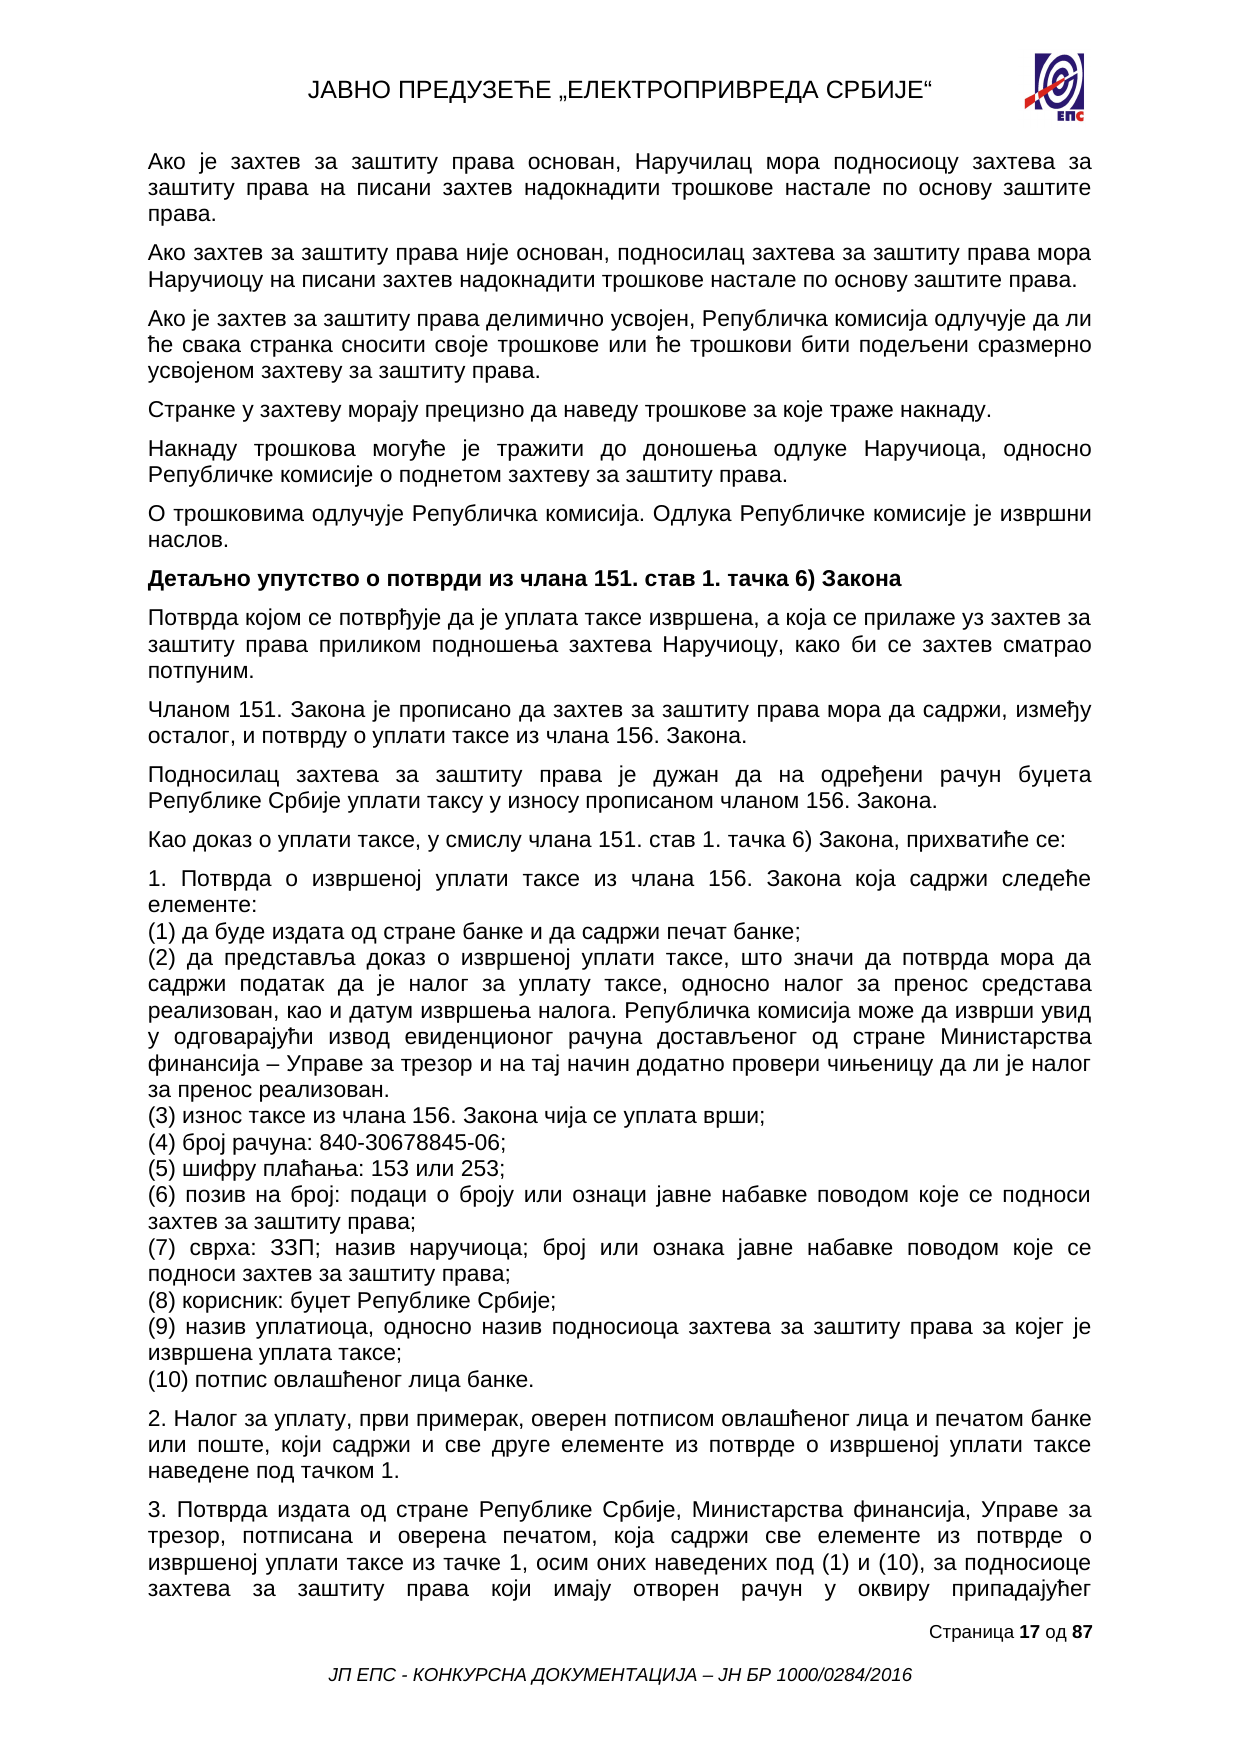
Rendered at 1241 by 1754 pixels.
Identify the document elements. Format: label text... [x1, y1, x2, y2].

text Ако је захтев за заштиту права делимично усвојен, Републичка комисија одлучује да ли ће свака странка сносити своје трошкове или ће трошкови бити подељени сразмерно усвојеном захтеву за заштиту права. [148, 304, 1092, 383]
text Потврда којом се потврђује да је уплата таксе извршена, а која се прилаже уз захтев за заштиту права приликом подношења захтева Наручиоцу, како би се захтев сматрао потпуним. [148, 604, 1092, 683]
text (7) сврха: ЗЗП; назив наручиоца; број или ознака јавне набавке поводом које се подноси захтев за заштиту права; [148, 1234, 1092, 1287]
text (9) назив уплатиоца, односно назив подносиоца захтева за заштиту права за којег је извршена уплата таксе; [148, 1313, 1092, 1366]
text (4) број рачуна: 840-30678845-06; [148, 1128, 1092, 1155]
text (5) шифру плаћања: 153 или 253; [148, 1155, 1092, 1181]
text Чланом 151. Закона је прописано да захтев за заштиту права мора да садржи, између осталог, и потврду о уплати таксе из члана 156. Закона. [148, 696, 1092, 748]
text О трошковима одлучује Републичка комисија. Одлука Републичке комисије је извршни наслов. [148, 500, 1092, 553]
text Као доказ о уплати таксе, у смислу члана 151. став 1. тачка 6) Закона, прихватиће се: [148, 826, 1092, 852]
text (8) корисник: буџет Републике Србије; [148, 1287, 1092, 1313]
text (6) позив на број: подаци о броју или ознаци јавне набавке поводом које се подноси захтев за заштиту права; [148, 1181, 1092, 1234]
text Детаљно упутство о потврди из члана 151. став 1. тачка 6) Закона [148, 565, 1092, 592]
text Странке у захтеву морају прецизно да наведу трошкове за које траже накнаду. [148, 396, 1092, 422]
text Ако је захтев за заштиту права основан, Наручилац мора подносиоцу захтева за заштиту права на писани захтев надокнадити трошкове настале по основу заштите права. [148, 148, 1092, 227]
text 1. Потврда о извршеној уплати таксе из члана 156. Закона која садржи следеће елементе: [148, 865, 1092, 918]
text Ако захтев за заштиту права није основан, подносилац захтева за заштиту права мора Наручиоцу на писани захтев надокнадити трошкове настале по основу заштите права. [148, 239, 1092, 292]
text (2) да представља доказ о извршеној уплати таксе, што значи да потврда мора да садржи податак да је налог за уплату таксе, односно налог за пренос средстава реализован, као и датум извршења налога. Републичка комисија може да изврши увид у одговарајући извод евиденционог рачуна достављеног од стране Министарства финансија – Управе за трезор и на тај начин додатно провери чињеницу да ли је налог за пренос реализован. [148, 944, 1092, 1102]
picture [1017, 49, 1092, 128]
text (1) да буде издата од стране банке и да садржи печат банке; [148, 918, 1092, 944]
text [148, 1496, 1092, 1602]
text Подносилац захтева за заштиту права је дужан да на одређени рачун буџета Републике Србије уплати таксу у износу прописаном чланом 156. Закона. [148, 761, 1092, 814]
text 2. Налог за уплату, први примерак, оверен потписом овлашћеног лица и печатом банке или поште, који садржи и све друге елементе из потврде о извршеној уплати таксе наведене под тачком 1. [148, 1404, 1092, 1484]
text (3) износ таксе из члана 156. Закона чија се уплата врши; [148, 1102, 1092, 1128]
text Накнаду трошкова могуће је тражити до доношења одлуке Наручиоца, односно Републичке комисије о поднетом захтеву за заштиту права. [148, 435, 1092, 488]
text (10) потпис овлашћеног лица банке. [148, 1366, 1092, 1392]
